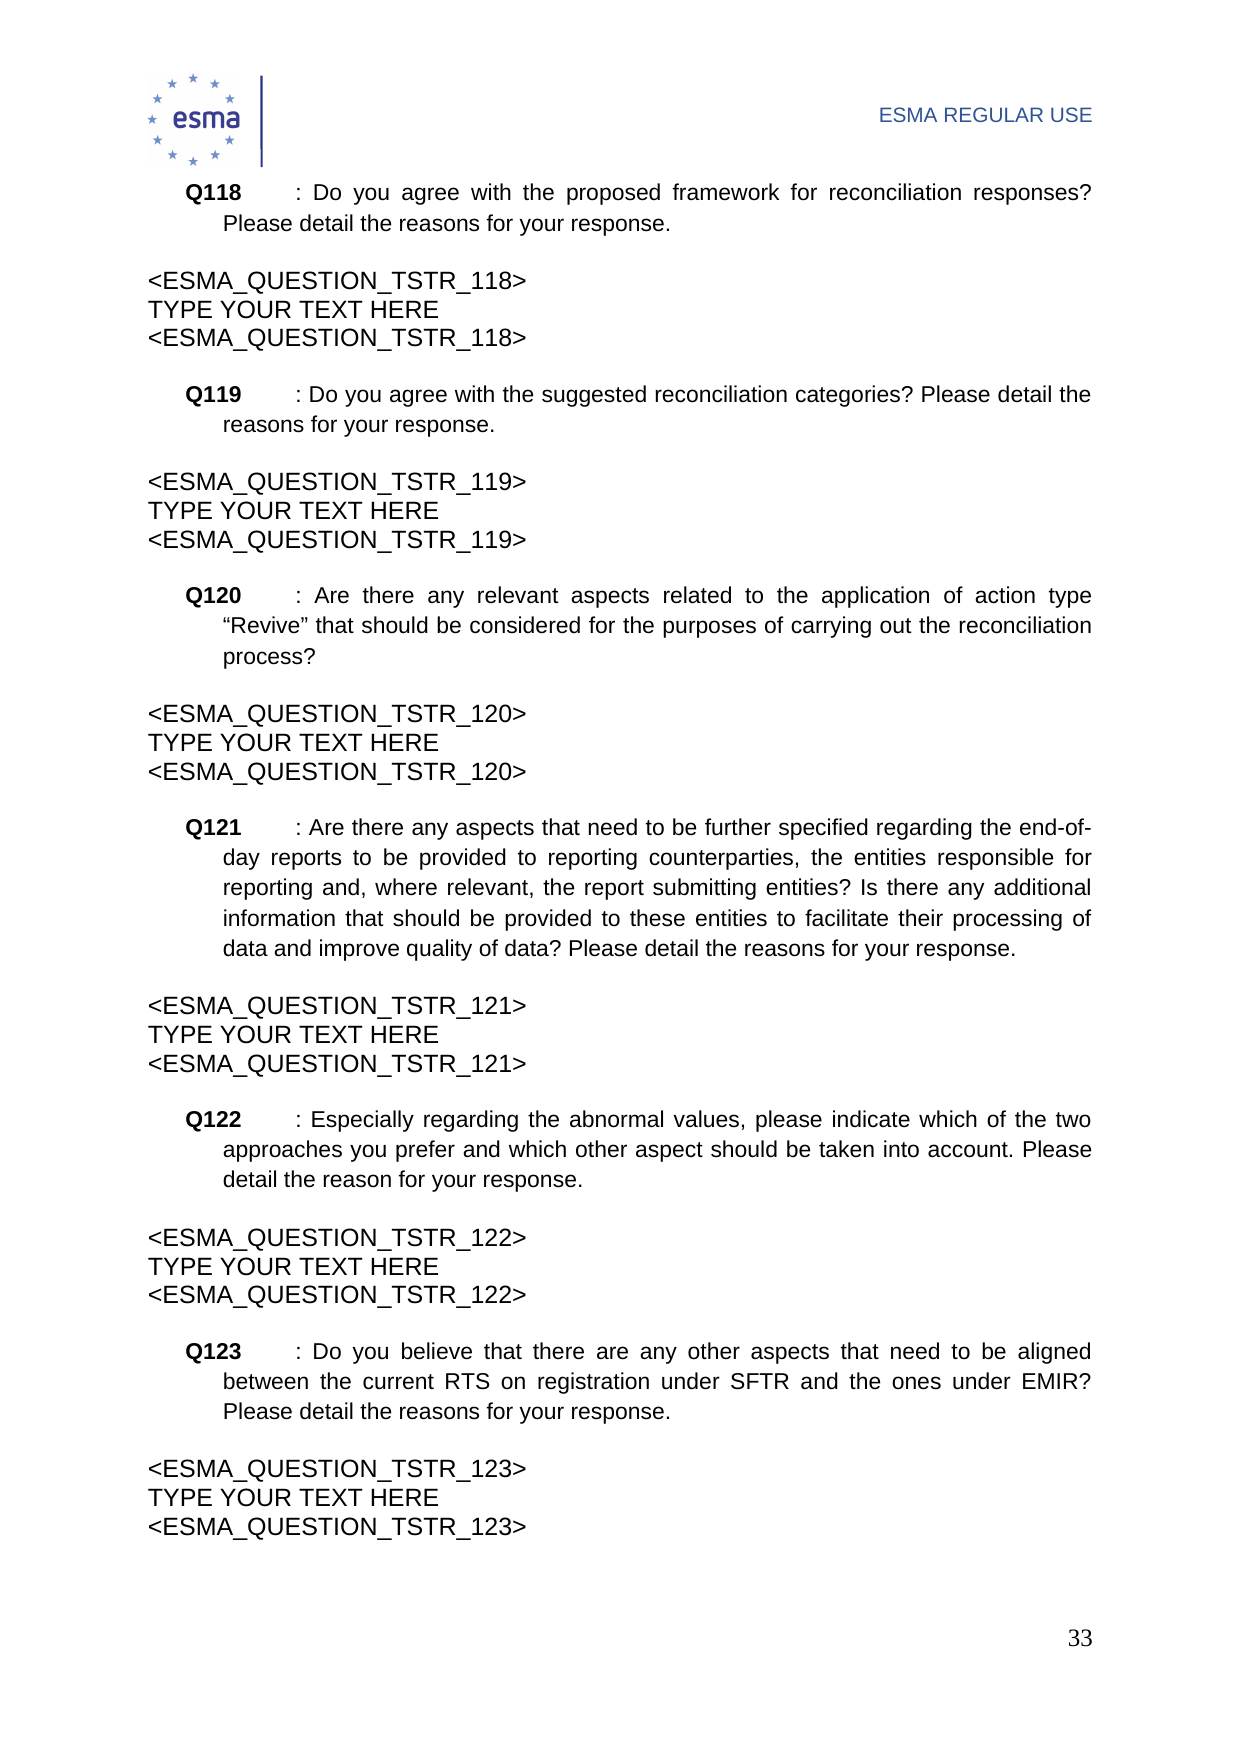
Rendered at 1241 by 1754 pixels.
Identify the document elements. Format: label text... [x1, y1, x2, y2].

list : Do you agree with the suggested reconciliation categories? Please detail the reasons for your response. [185, 381, 1092, 437]
text <ESMA_QUESTION_TSTR_119> [148, 525, 1092, 553]
text TYPE YOUR TEXT HERE [148, 1483, 1092, 1512]
text <ESMA_QUESTION_TSTR_123> [148, 1454, 1092, 1483]
text TYPE YOUR TEXT HERE [148, 1251, 1092, 1280]
text <ESMA_QUESTION_TSTR_122> [148, 1223, 1092, 1251]
text <ESMA_QUESTION_TSTR_120> [148, 756, 1092, 785]
list : Are there any relevant aspects related to the application of action type “Revive” that should be considered for the purposes of carrying out the reconciliation process? [185, 582, 1092, 669]
text <ESMA_QUESTION_TSTR_118> [148, 323, 1092, 352]
list : Especially regarding the abnormal values, please indicate which of the two approaches you prefer and which other aspect should be taken into account. Please detail the reason for your response. [185, 1106, 1092, 1193]
picture [147, 73, 240, 166]
text TYPE YOUR TEXT HERE [148, 496, 1092, 525]
text TYPE YOUR TEXT HERE [148, 1020, 1092, 1048]
list : Are there any aspects that need to be further specified regarding the end-of-day reports to be provided to reporting counterparties, the entities responsible for reporting and, where relevant, the report submitting entities? Is there any additional information that should be provided to these entities to facilitate their processing of data and improve quality of data? Please detail the reasons for your response. [185, 814, 1092, 961]
text TYPE YOUR TEXT HERE [148, 294, 1092, 323]
text <ESMA_QUESTION_TSTR_122> [148, 1280, 1092, 1309]
text <ESMA_QUESTION_TSTR_123> [148, 1512, 1092, 1541]
text <ESMA_QUESTION_TSTR_120> [148, 699, 1092, 728]
text <ESMA_QUESTION_TSTR_118> [148, 266, 1092, 294]
text <ESMA_QUESTION_TSTR_121> [148, 991, 1092, 1020]
text TYPE YOUR TEXT HERE [148, 728, 1092, 756]
list : Do you believe that there are any other aspects that need to be aligned between the current RTS on registration under SFTR and the ones under EMIR? Please detail the reasons for your response. [185, 1338, 1092, 1424]
text <ESMA_QUESTION_TSTR_121> [148, 1048, 1092, 1077]
list : Do you agree with the proposed framework for reconciliation responses? Please detail the reasons for your response. [185, 179, 1092, 236]
text <ESMA_QUESTION_TSTR_119> [148, 467, 1092, 496]
